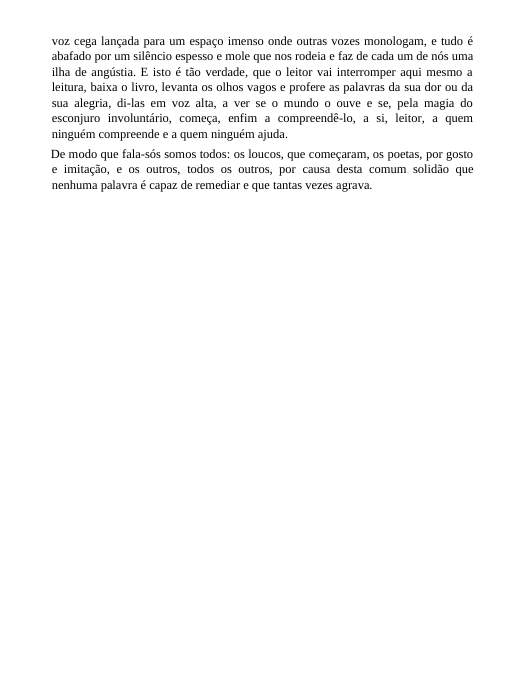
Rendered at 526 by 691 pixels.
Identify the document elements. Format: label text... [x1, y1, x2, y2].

text De modo que fala-sós somos todos: os loucos, que começaram, os poetas, por gosto e imitação, e os outros, todos os outros, por causa desta comum solidão que nenhuma palavra é capaz de remediar e que tantas vezes agrava. [51, 146, 474, 192]
